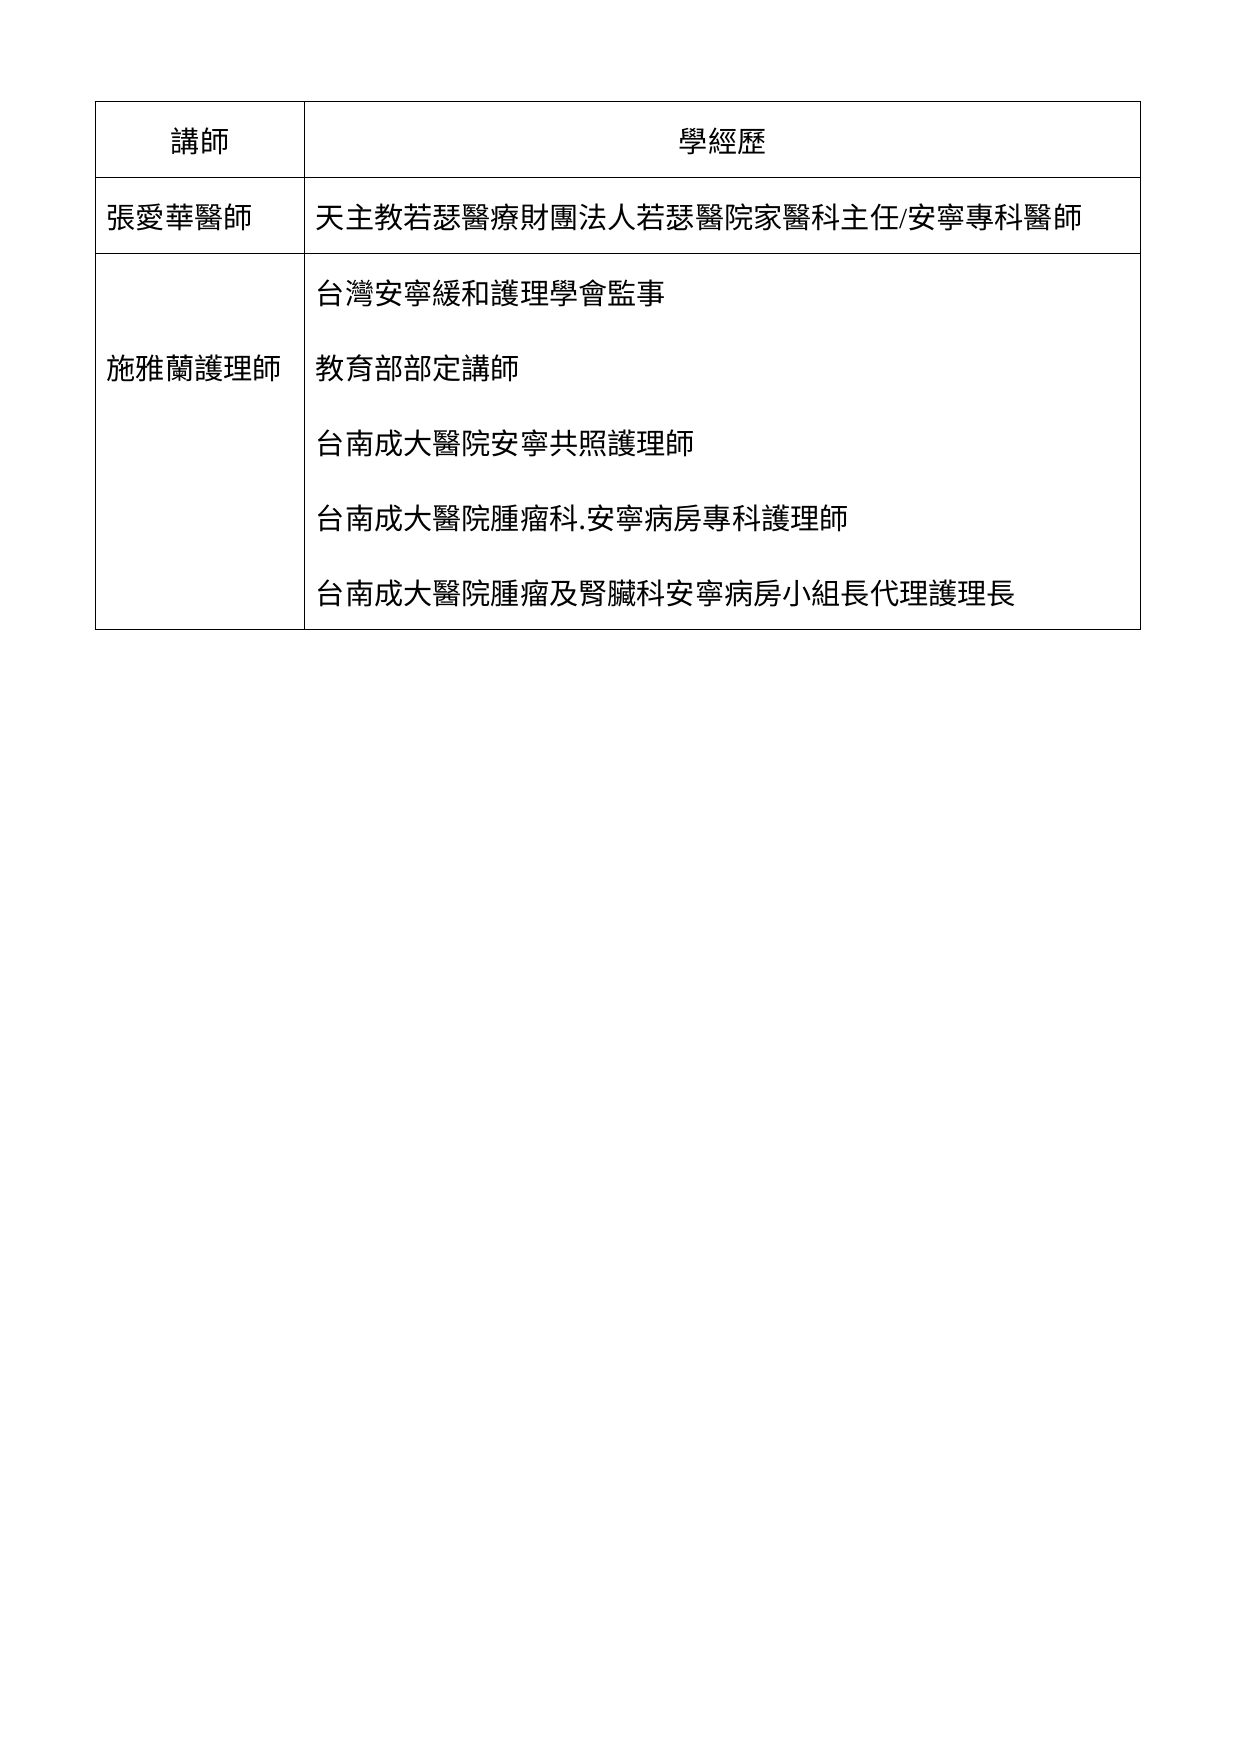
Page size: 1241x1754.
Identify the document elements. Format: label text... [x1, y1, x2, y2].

table_header 講師 [96, 102, 304, 177]
table_cell 施雅蘭護理師 [96, 254, 304, 629]
table_cell 張愛華醫師 [96, 178, 304, 253]
table_header 學經歷 [305, 102, 1140, 177]
table_cell 台灣安寧緩和護理學會監事 教育部部定講師 台南成大醫院安寧共照護理師 台南成大醫院腫瘤科.安寧病房專科護理師 台南成大醫院腫瘤及腎臟科安寧病房小組長代理護理長 [305, 254, 1140, 629]
